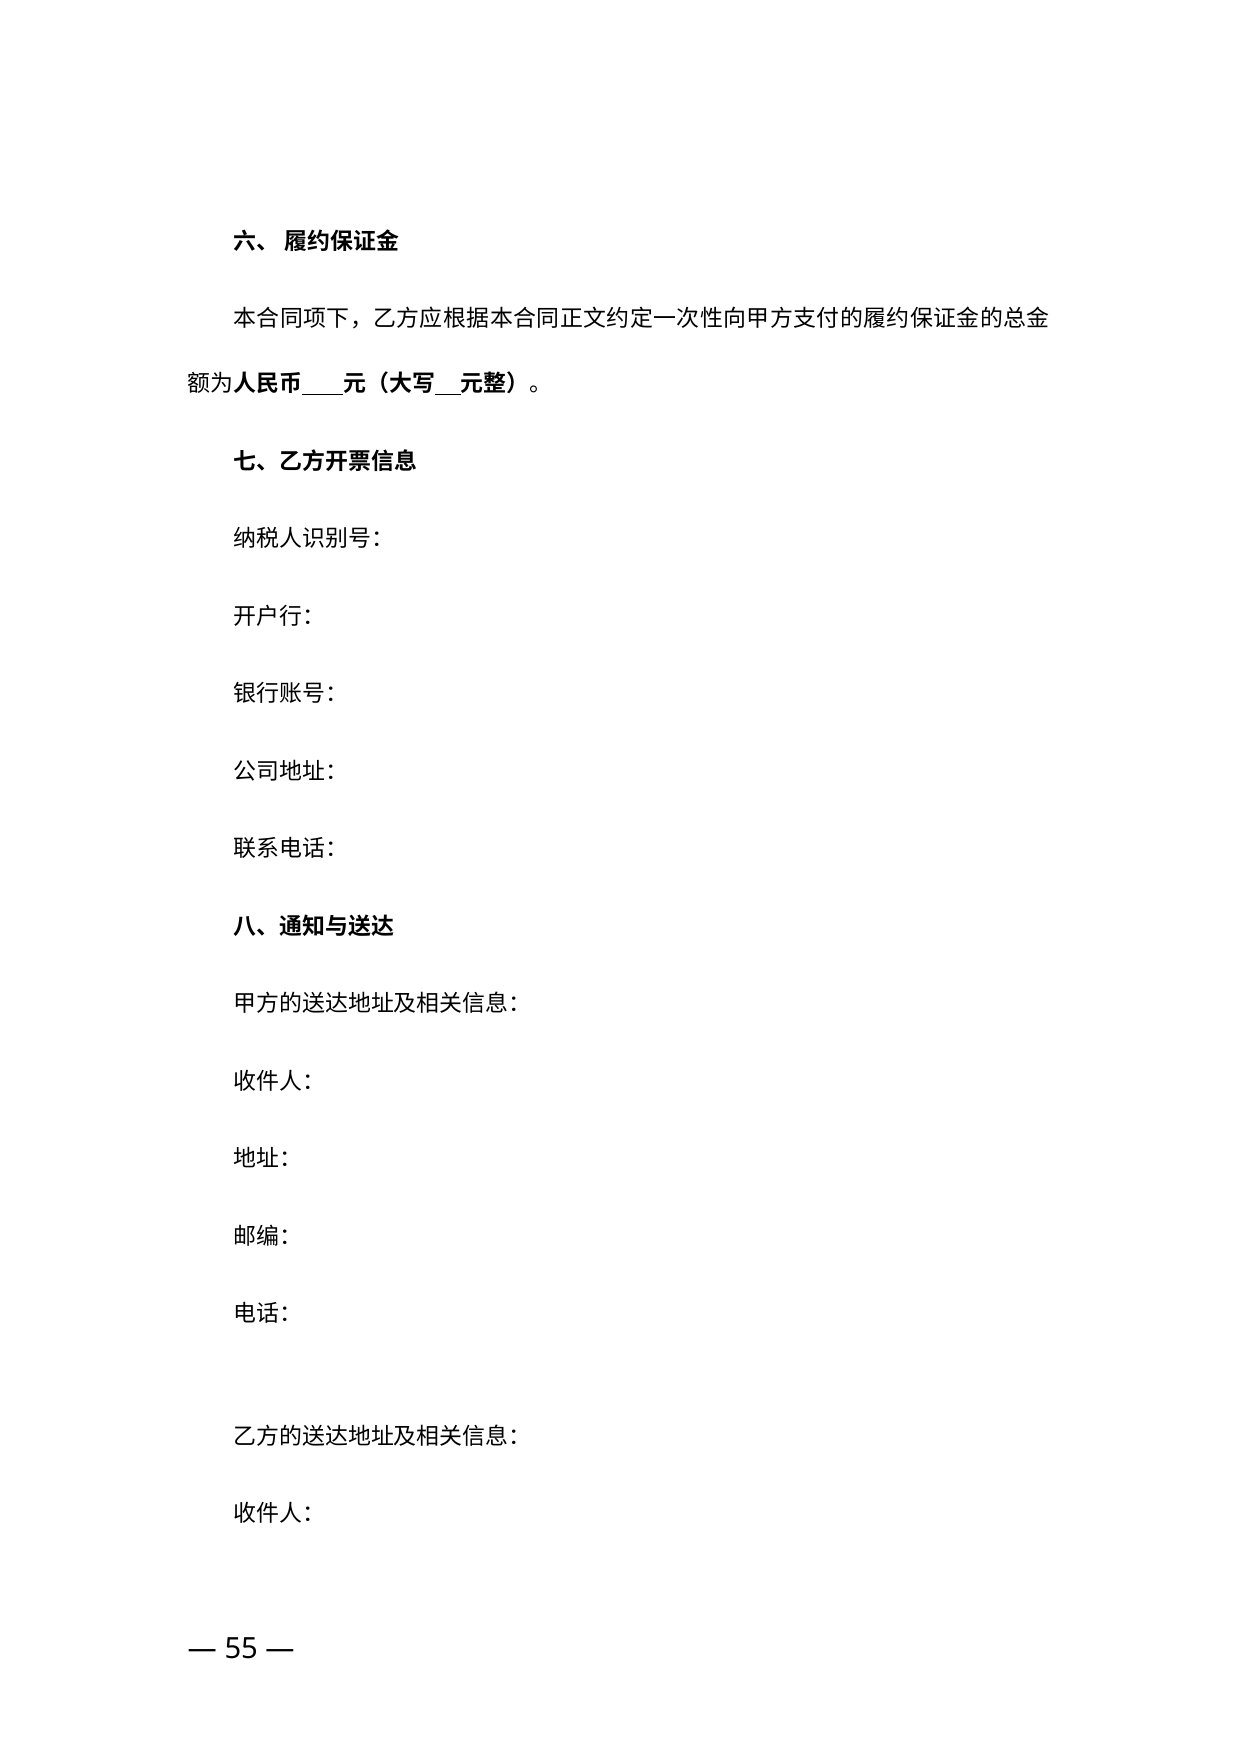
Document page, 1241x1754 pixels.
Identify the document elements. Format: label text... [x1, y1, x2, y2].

text 六、 履约保证金 [187, 207, 1053, 272]
text 甲方的送达地址及相关信息： [233, 969, 1053, 1034]
text 本合同项下，乙方应根据本合同正文约定一次性向甲方支付的履约保证金的总金额为人民币 元（大写 元整）。 [187, 284, 1053, 414]
text 邮编： [233, 1202, 1053, 1267]
text 开户行： [233, 582, 1053, 647]
text 八、通知与送达 [187, 892, 1053, 957]
text 公司地址： [233, 737, 1053, 802]
text 乙方的送达地址及相关信息： [233, 1402, 1053, 1467]
text 收件人： [233, 1047, 1053, 1112]
text 电话： [233, 1279, 1053, 1344]
text 七、乙方开票信息 [187, 427, 1053, 492]
text 收件人： [233, 1479, 1053, 1544]
text 银行账号： [233, 659, 1053, 724]
text 地址： [233, 1124, 1053, 1189]
text 纳税人识别号： [233, 504, 1053, 569]
text 联系电话： [233, 814, 1053, 879]
